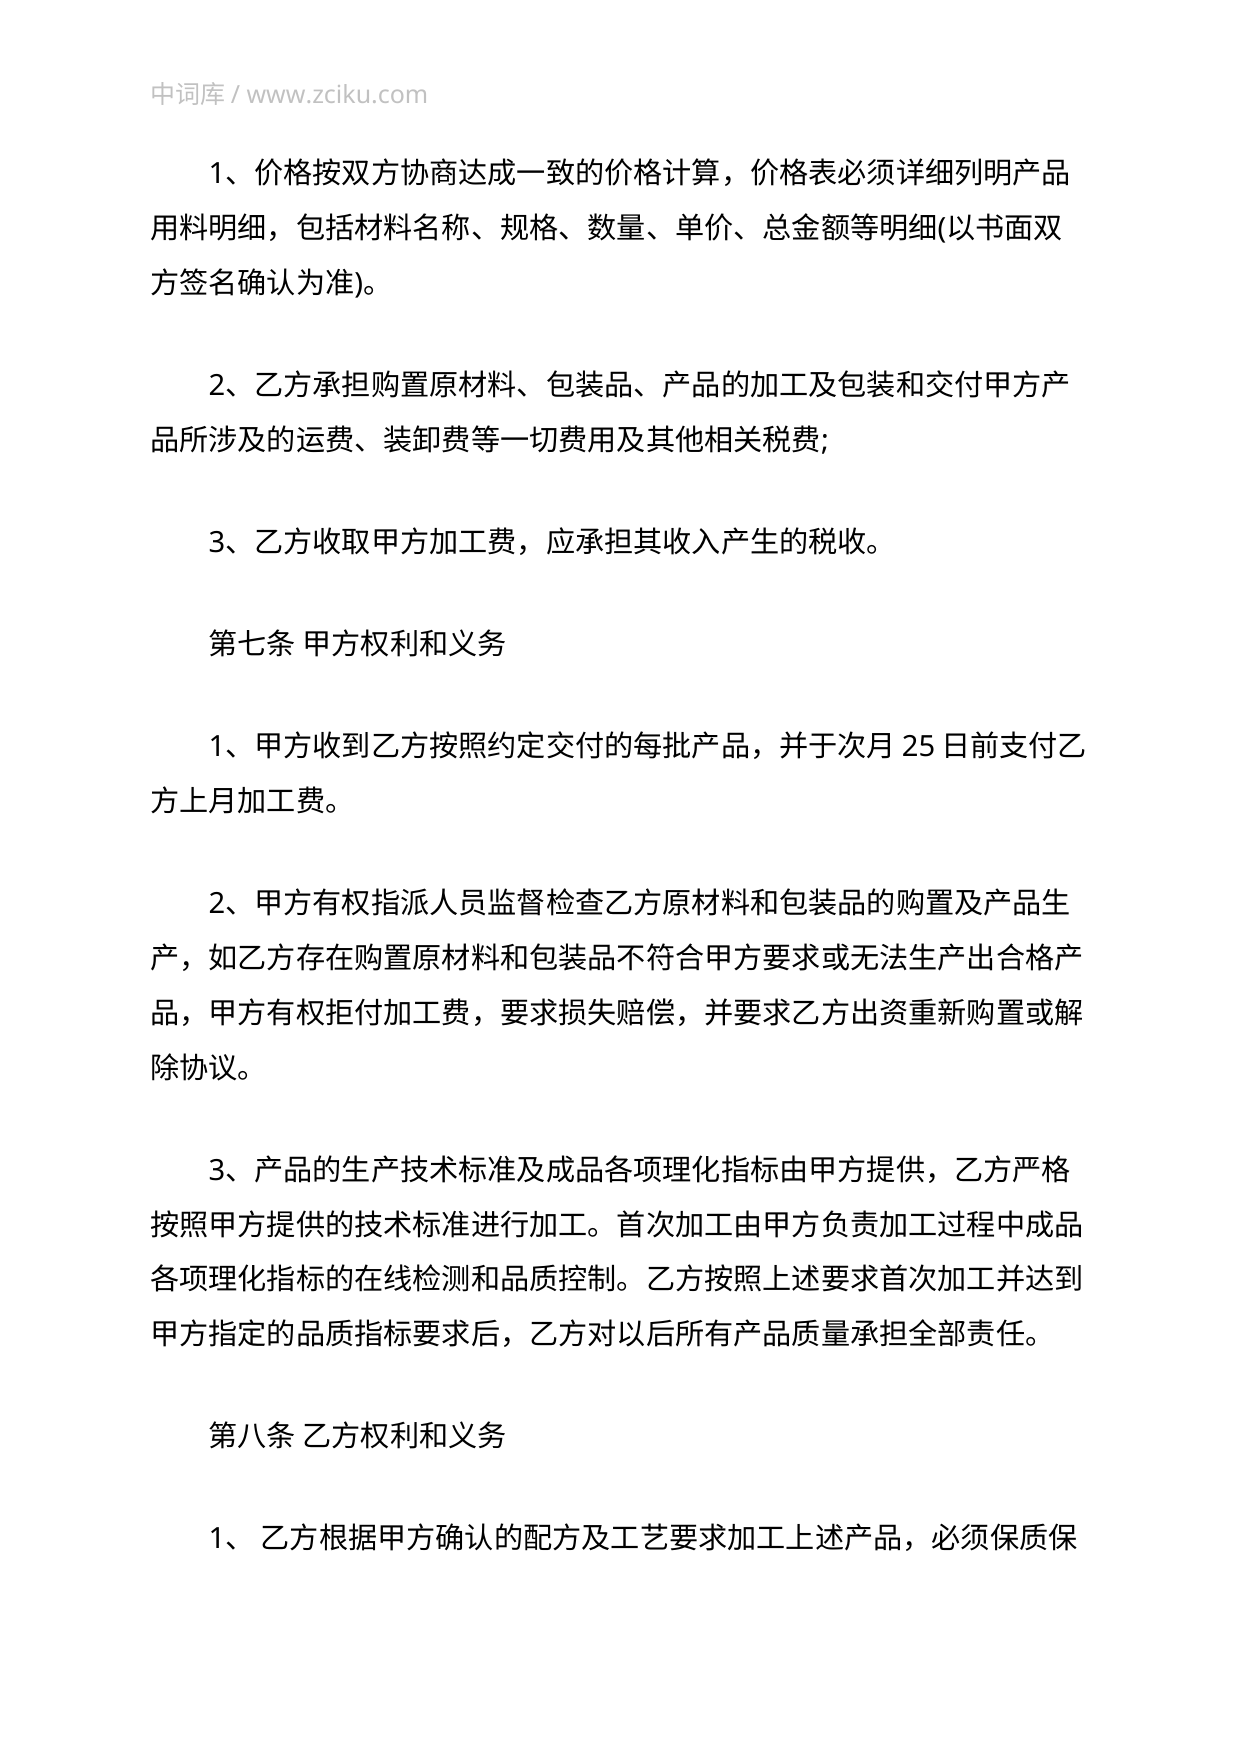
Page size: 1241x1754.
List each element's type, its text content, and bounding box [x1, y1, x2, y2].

text 3、产品的生产技术标准及成品各项理化指标由甲方提供，乙方严格按照甲方提供的技术标准进行加工。首次加工由甲方负责加工过程中成品各项理化指标的在线检测和品质控制。乙方按照上述要求首次加工并达到甲方指定的品质指标要求后，乙方对以后所有产品质量承担全部责任。 [150, 1146, 1090, 1353]
text 3、乙方收取甲方加工费，应承担其收入产生的税收。 [150, 519, 1090, 561]
text 第八条 乙方权利和义务 [150, 1413, 1090, 1455]
text 2、乙方承担购置原材料、包装品、产品的加工及包装和交付甲方产品所涉及的运费、装卸费等一切费用及其他相关税费; [150, 362, 1090, 459]
text 1、价格按双方协商达成一致的价格计算，价格表必须详细列明产品用料明细，包括材料名称、规格、数量、单价、总金额等明细(以书面双方签名确认为准)。 [150, 150, 1090, 302]
text 2、甲方有权指派人员监督检查乙方原材料和包装品的购置及产品生产，如乙方存在购置原材料和包装品不符合甲方要求或无法生产出合格产品，甲方有权拒付加工费，要求损失赔偿，并要求乙方出资重新购置或解除协议。 [150, 879, 1090, 1087]
text 1、甲方收到乙方按照约定交付的每批产品，并于次月25日前支付乙方上月加工费。 [150, 723, 1090, 820]
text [150, 1514, 1090, 1557]
text 第七条 甲方权利和义务 [150, 621, 1090, 663]
